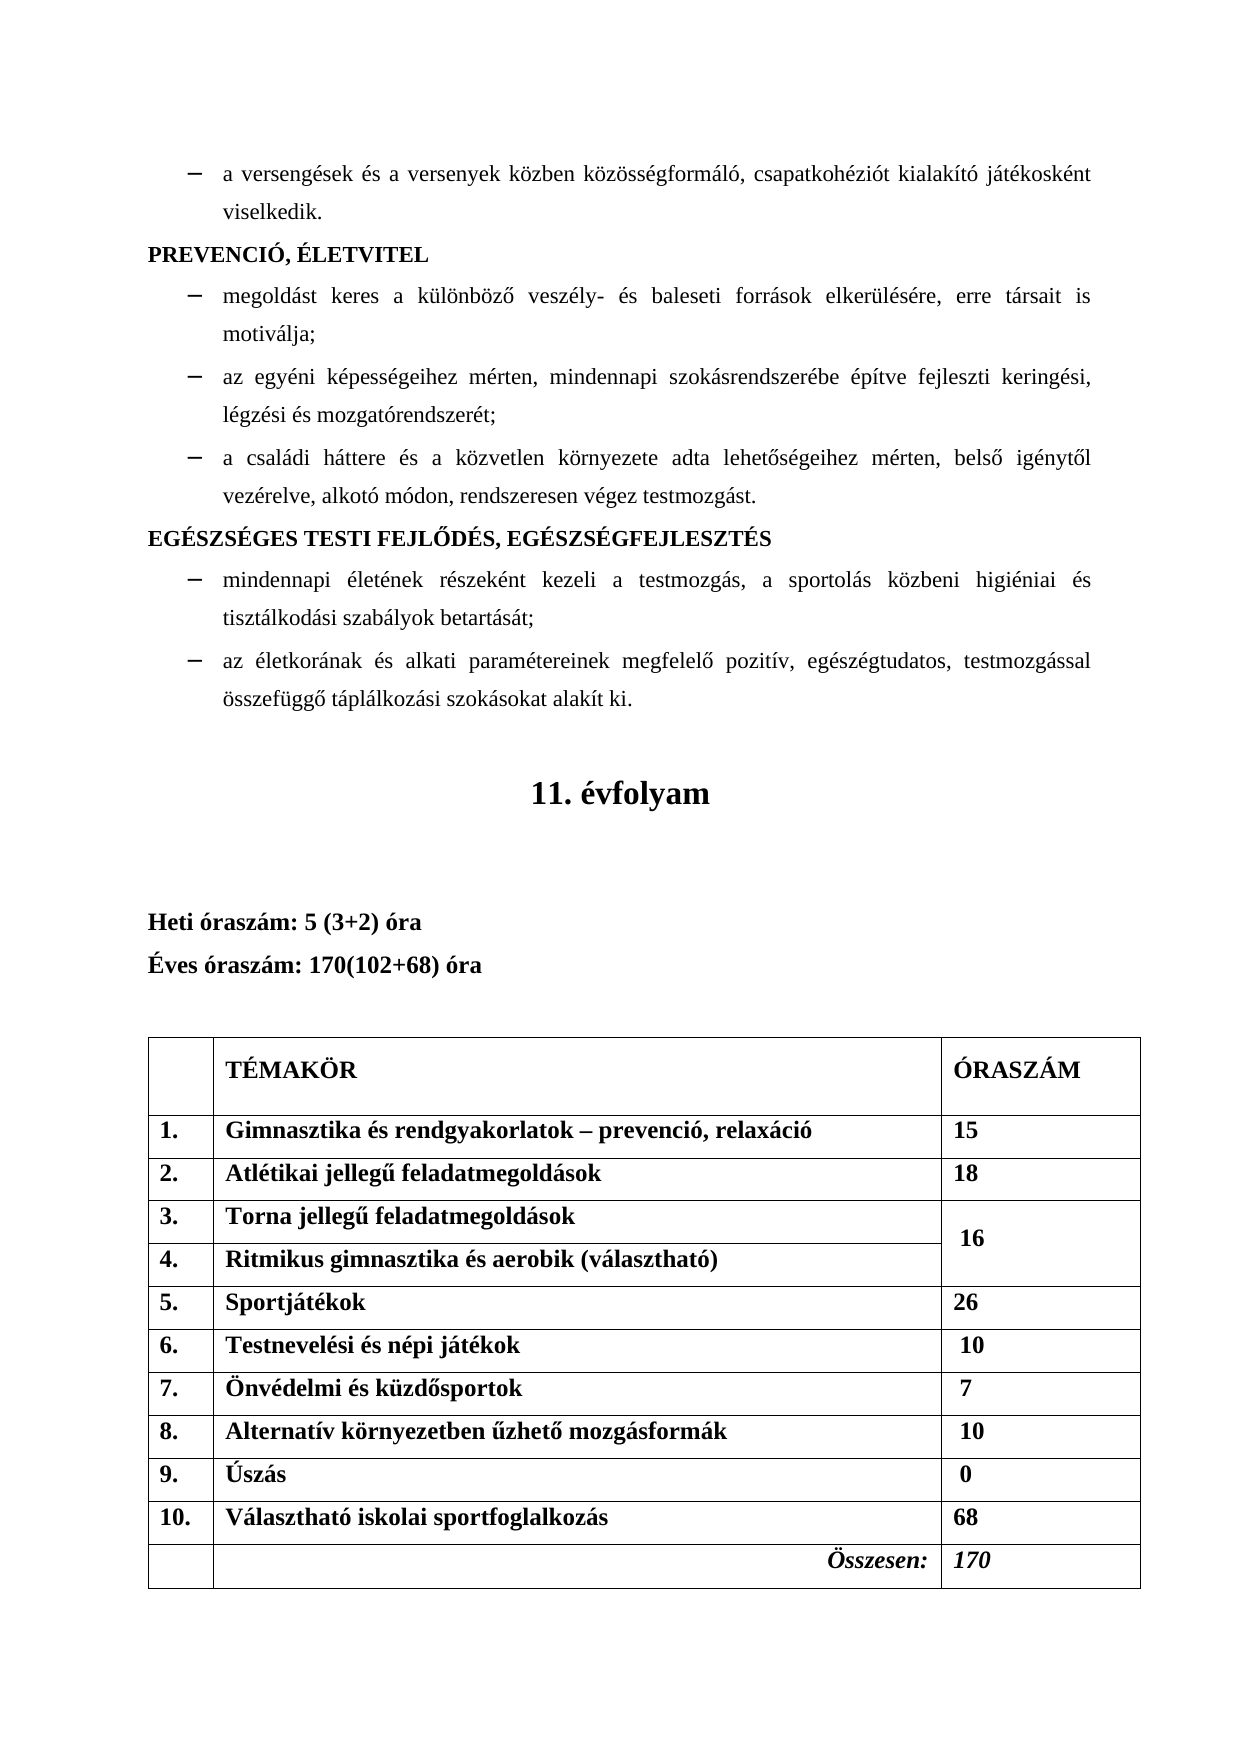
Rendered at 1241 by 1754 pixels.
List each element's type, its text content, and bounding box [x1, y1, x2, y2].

table_cell 3. [149, 1201, 213, 1243]
table_cell 4. [149, 1244, 213, 1286]
table_cell 2. [149, 1159, 213, 1200]
table_cell Összesen: [214, 1545, 941, 1588]
table_cell 16 [942, 1201, 1140, 1286]
table_cell 8. [149, 1416, 213, 1458]
list az életkorának és alkati paramétereinek megfelelő pozitív, egészégtudatos, testmozgással összefüggő táplálkozási szokásokat alakít ki. [185, 635, 1093, 712]
table_cell [149, 1545, 213, 1588]
table_cell 18 [942, 1159, 1140, 1200]
table_cell 15 [942, 1116, 1140, 1157]
table_cell Sportjátékok [214, 1287, 941, 1329]
table_cell 0 [942, 1459, 1140, 1501]
text 11. évfolyam [148, 773, 1093, 812]
table_cell 10 [942, 1330, 1140, 1372]
table_cell Úszás [214, 1459, 941, 1501]
text Éves óraszám: 170(102+68) óra [148, 950, 1093, 979]
table_cell Testnevelési és népi játékok [214, 1330, 941, 1372]
table_cell Ritmikus gimnasztika és aerobik (választható) [214, 1244, 941, 1286]
table_cell Alternatív környezetben űzhető mozgásformák [214, 1416, 941, 1458]
list megoldást keres a különböző veszély- és baleseti források elkerülésére, erre társait is motiválja; [185, 269, 1093, 347]
table_header TÉMAKÖR [214, 1038, 941, 1114]
table_cell 170 [942, 1545, 1140, 1588]
table_header [149, 1038, 213, 1114]
table_header ÓRASZÁM [942, 1038, 1140, 1114]
table_cell 10. [149, 1502, 213, 1544]
table_cell 7. [149, 1373, 213, 1415]
list a családi háttere és a közvetlen környezete adta lehetőségeihez mérten, belső igénytől vezérelve, alkotó módon, rendszeresen végez testmozgást. [185, 432, 1093, 509]
table_cell Torna jellegű feladatmegoldások [214, 1201, 941, 1243]
table_cell 68 [942, 1502, 1140, 1544]
table_cell 26 [942, 1287, 1140, 1329]
table_cell 7 [942, 1373, 1140, 1415]
text Heti óraszám: 5 (3+2) óra [148, 907, 1093, 936]
list az egyéni képességeihez mérten, mindennapi szokásrendszerébe építve fejleszti keringési, légzési és mozgatórendszerét; [185, 351, 1093, 428]
table_cell Választható iskolai sportfoglalkozás [214, 1502, 941, 1544]
list mindennapi életének részeként kezeli a testmozgás, a sportolás közbeni higiéniai és tisztálkodási szabályok betartását; [185, 554, 1093, 631]
table_cell Önvédelmi és küzdősportok [214, 1373, 941, 1415]
list a versengések és a versenyek közben közösségformáló, csapatkohéziót kialakító játékosként viselkedik. [185, 148, 1093, 225]
table_cell 6. [149, 1330, 213, 1372]
table_cell Gimnasztika és rendgyakorlatok – prevenció, relaxáció [214, 1116, 941, 1157]
text EGÉSZSÉGES TESTI FEJLŐDÉS, EGÉSZSÉGFEJLESZTÉS [148, 525, 1093, 552]
table_cell 1. [149, 1116, 213, 1157]
table_cell 10 [942, 1416, 1140, 1458]
table_cell Atlétikai jellegű feladatmegoldások [214, 1159, 941, 1200]
table_cell 9. [149, 1459, 213, 1501]
text PREVENCIÓ, ÉLETVITEL [148, 241, 1093, 267]
table_cell 5. [149, 1287, 213, 1329]
